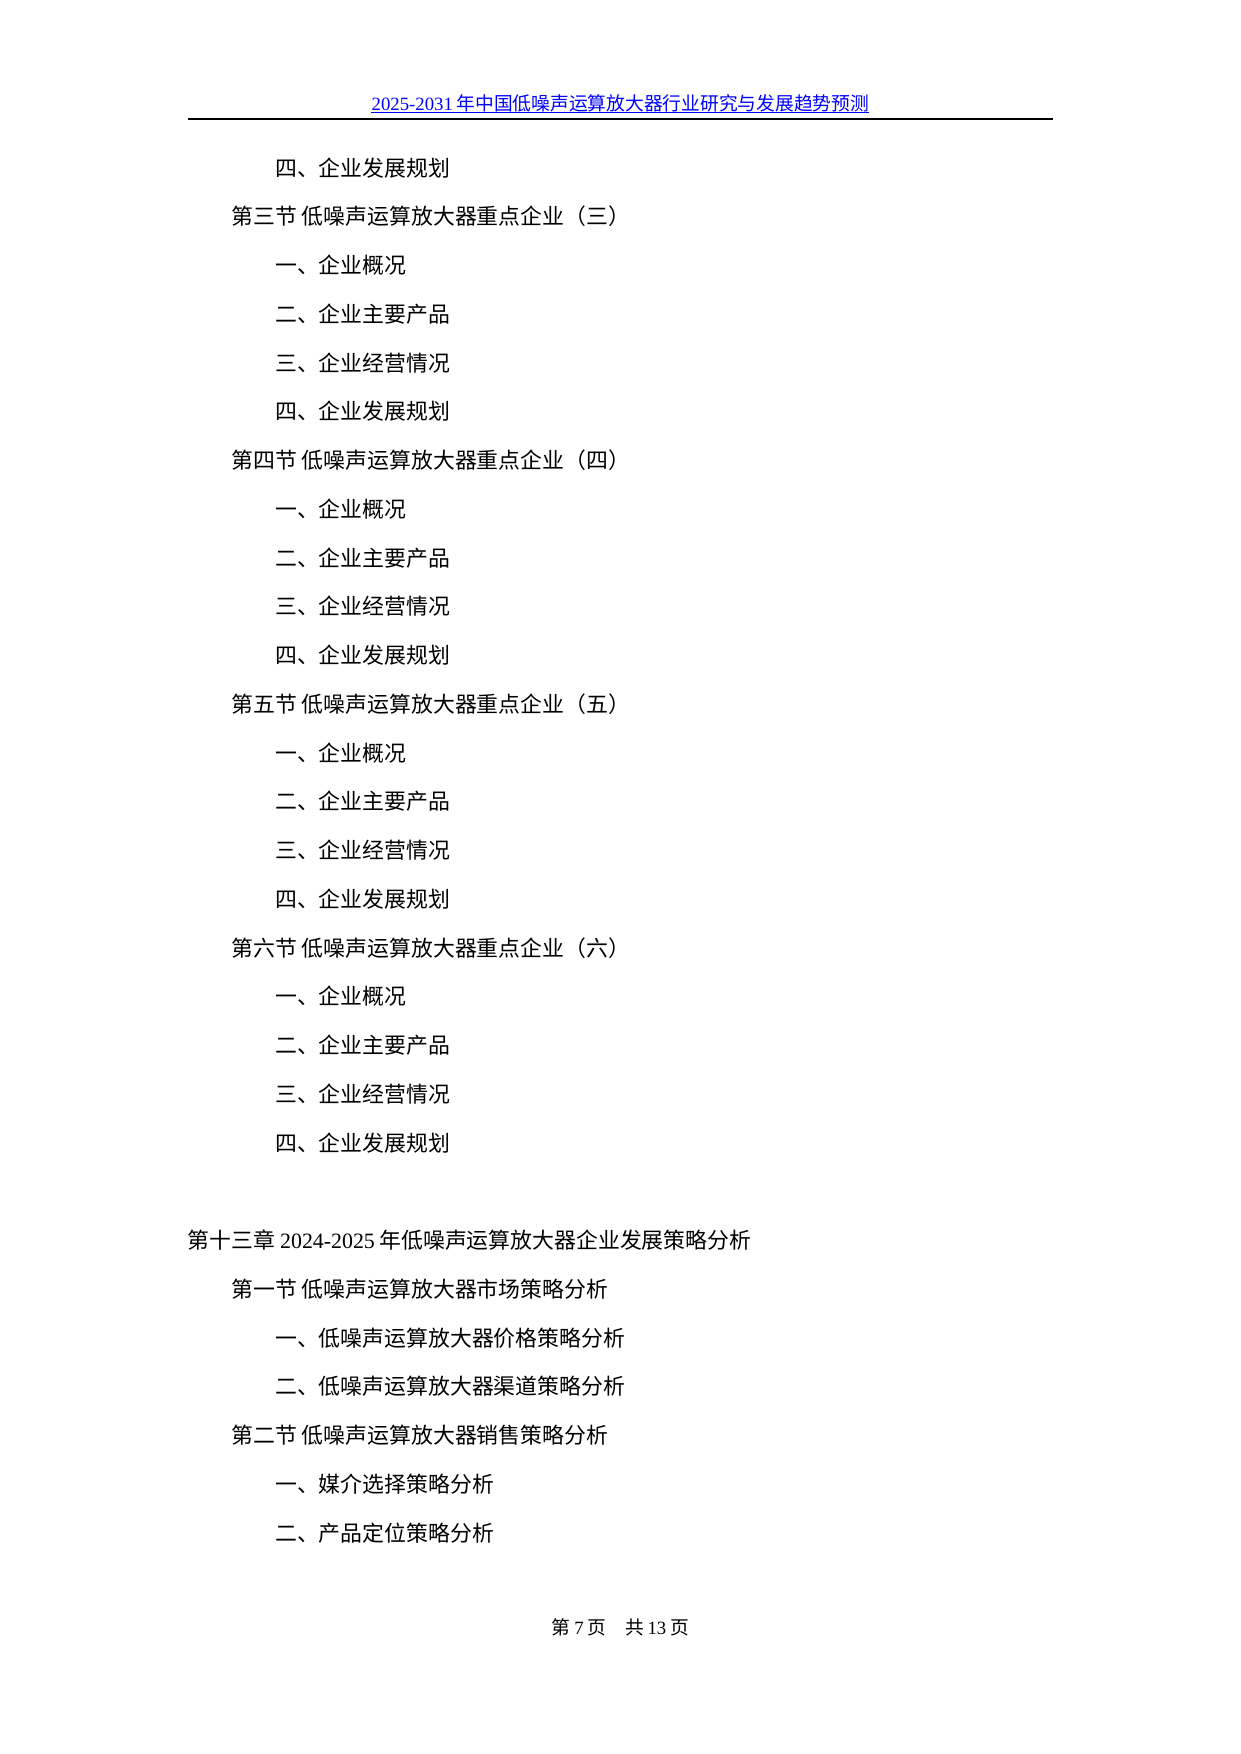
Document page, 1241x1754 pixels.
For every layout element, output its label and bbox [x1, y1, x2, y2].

text [187, 150, 1053, 1548]
